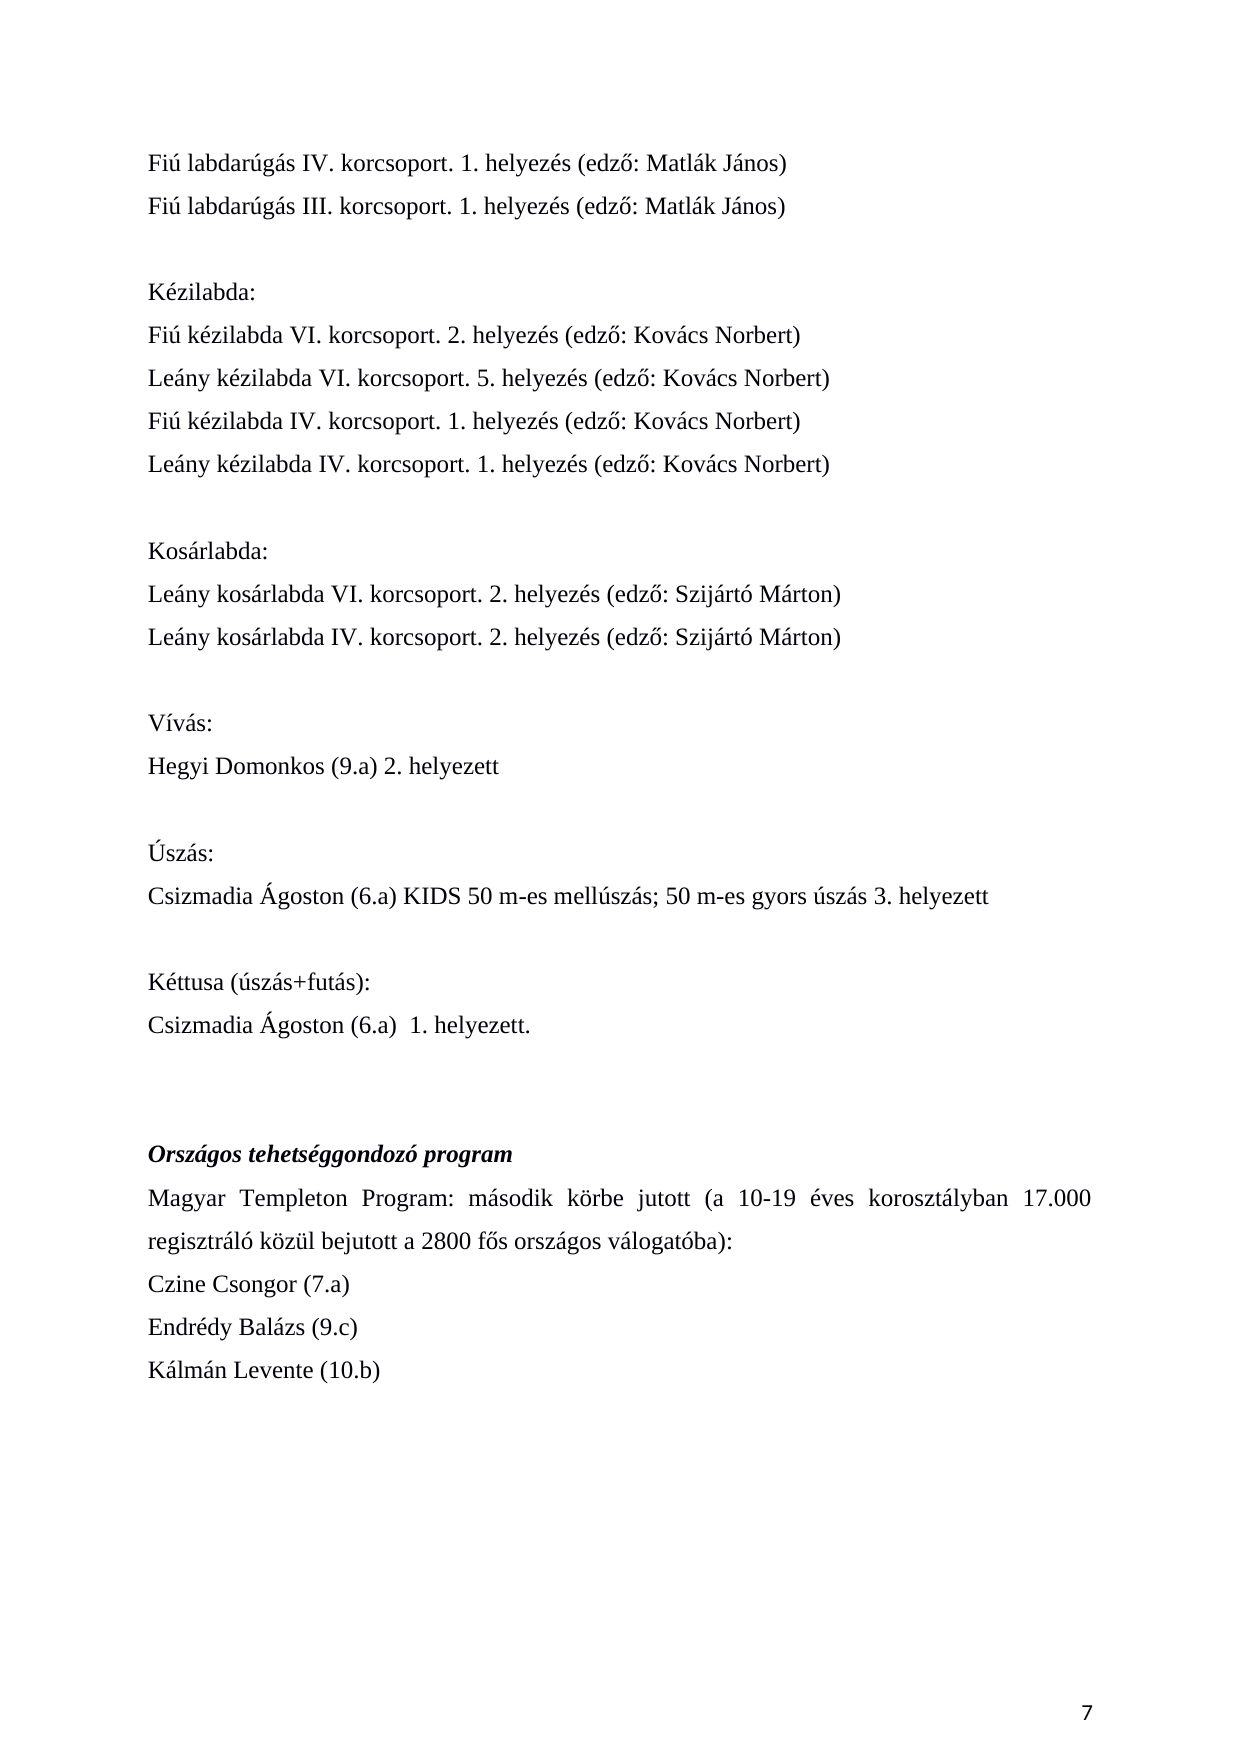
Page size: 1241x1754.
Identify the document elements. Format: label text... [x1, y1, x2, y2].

text Leány kézilabda IV. korcsoport. 1. helyezés (edző: Kovács Norbert) [148, 449, 1093, 478]
text Kosárlabda: [148, 536, 1093, 564]
text Úszás: [148, 838, 1093, 866]
text Leány kézilabda VI. korcsoport. 5. helyezés (edző: Kovács Norbert) [148, 363, 1093, 392]
text Kézilabda: [148, 277, 1093, 306]
text Leány kosárlabda IV. korcsoport. 2. helyezés (edző: Szijártó Márton) [148, 622, 1093, 651]
text Leány kosárlabda VI. korcsoport. 2. helyezés (edző: Szijártó Márton) [148, 579, 1093, 608]
text Csizmadia Ágoston (6.a) KIDS 50 m-es mellúszás; 50 m-es gyors úszás 3. helyezett [148, 881, 1093, 909]
text Kéttusa (úszás+futás): [148, 967, 1093, 996]
text Hegyi Domonkos (9.a) 2. helyezett [148, 751, 1093, 780]
text Fiú labdarúgás III. korcsoport. 1. helyezés (edző: Matlák János) [148, 191, 1093, 219]
text Fiú labdarúgás IV. korcsoport. 1. helyezés (edző: Matlák János) [148, 148, 1093, 176]
text Csizmadia Ágoston (6.a) 1. helyezett. [148, 1010, 1093, 1039]
text Fiú kézilabda VI. korcsoport. 2. helyezés (edző: Kovács Norbert) [148, 320, 1093, 349]
text Magyar Templeton Program: második körbe jutott (a 10-19 éves korosztályban 17.000 regisztráló közül bejutott a 2800 fős országos válogatóba): [148, 1183, 1093, 1254]
text Kálmán Levente (10.b) [148, 1355, 1093, 1384]
text Endrédy Balázs (9.c) [148, 1312, 1093, 1341]
text Fiú kézilabda IV. korcsoport. 1. helyezés (edző: Kovács Norbert) [148, 406, 1093, 435]
text Vívás: [148, 708, 1093, 737]
text Czine Csongor (7.a) [148, 1269, 1093, 1298]
text Országos tehetséggondozó program [148, 1139, 1093, 1168]
